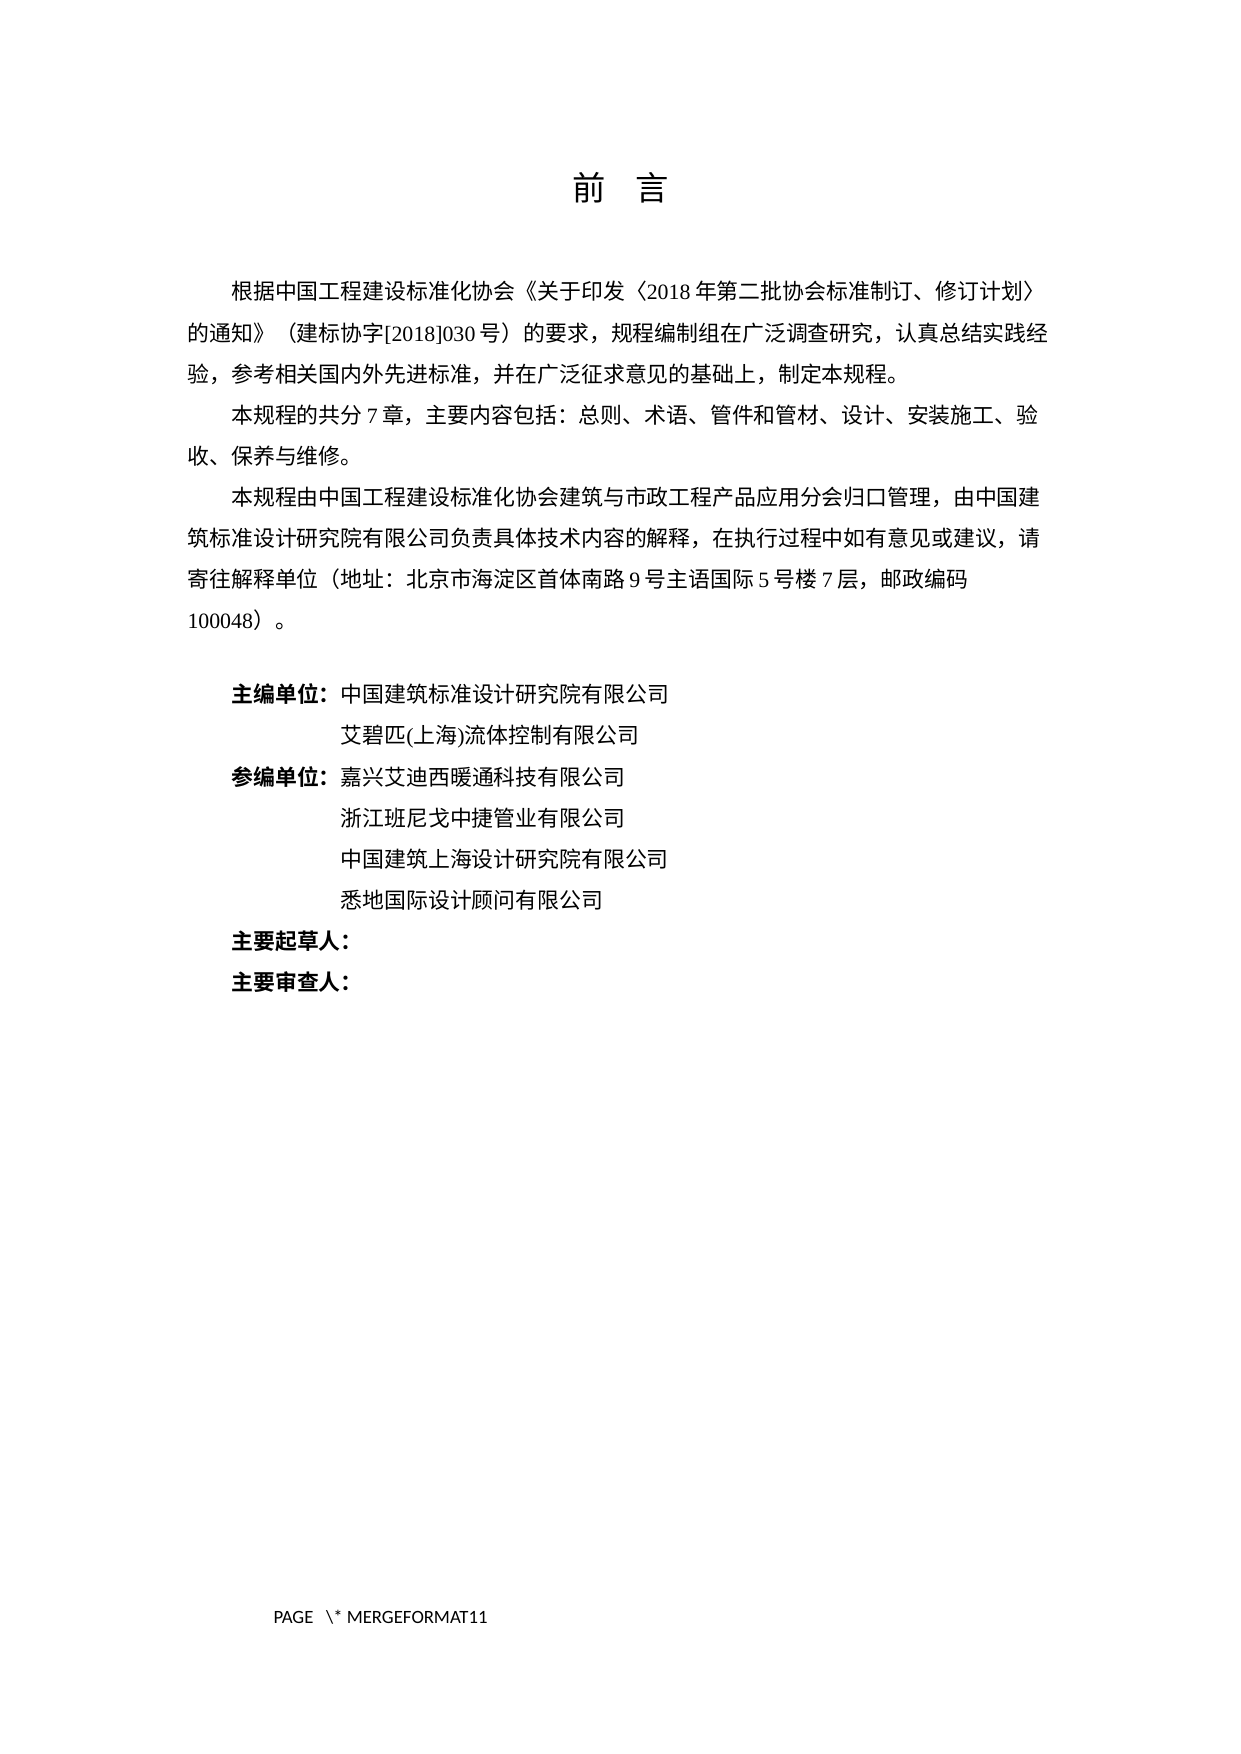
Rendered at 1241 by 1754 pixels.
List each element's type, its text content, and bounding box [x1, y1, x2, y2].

text 中国建筑上海设计研究院有限公司 [187, 842, 1053, 874]
text 主要起草人： [187, 924, 1053, 956]
text 参编单位：嘉兴艾迪西暖通科技有限公司 [187, 760, 1053, 791]
text 主要审查人： [187, 965, 1053, 997]
text 悉地国际设计顾问有限公司 [187, 883, 1053, 915]
text 主编单位：中国建筑标准设计研究院有限公司 [187, 677, 1053, 709]
text 本规程由中国工程建设标准化协会建筑与市政工程产品应用分会归口管理，由中国建筑标准设计研究院有限公司负责具体技术内容的解释，在执行过程中如有意见或建议，请寄往解释单位（地址：北京市海淀区首体南路9号主语国际5号楼7层，邮政编码100048）。 [187, 480, 1053, 635]
text 本规程的共分7章，主要内容包括：总则、术语、管件和管材、设计、安装施工、验收、保养与维修。 [187, 398, 1053, 471]
text 前 言 [187, 162, 1053, 210]
text 艾碧匹(上海)流体控制有限公司 [187, 718, 1053, 750]
text 根据中国工程建设标准化协会《关于印发〈2018年第二批协会标准制订、修订计划〉的通知》（建标协字[2018]030号）的要求，规程编制组在广泛调查研究，认真总结实践经验，参考相关国内外先进标准，并在广泛征求意见的基础上，制定本规程。 [187, 274, 1053, 388]
text 浙江班尼戈中捷管业有限公司 [187, 801, 1053, 832]
